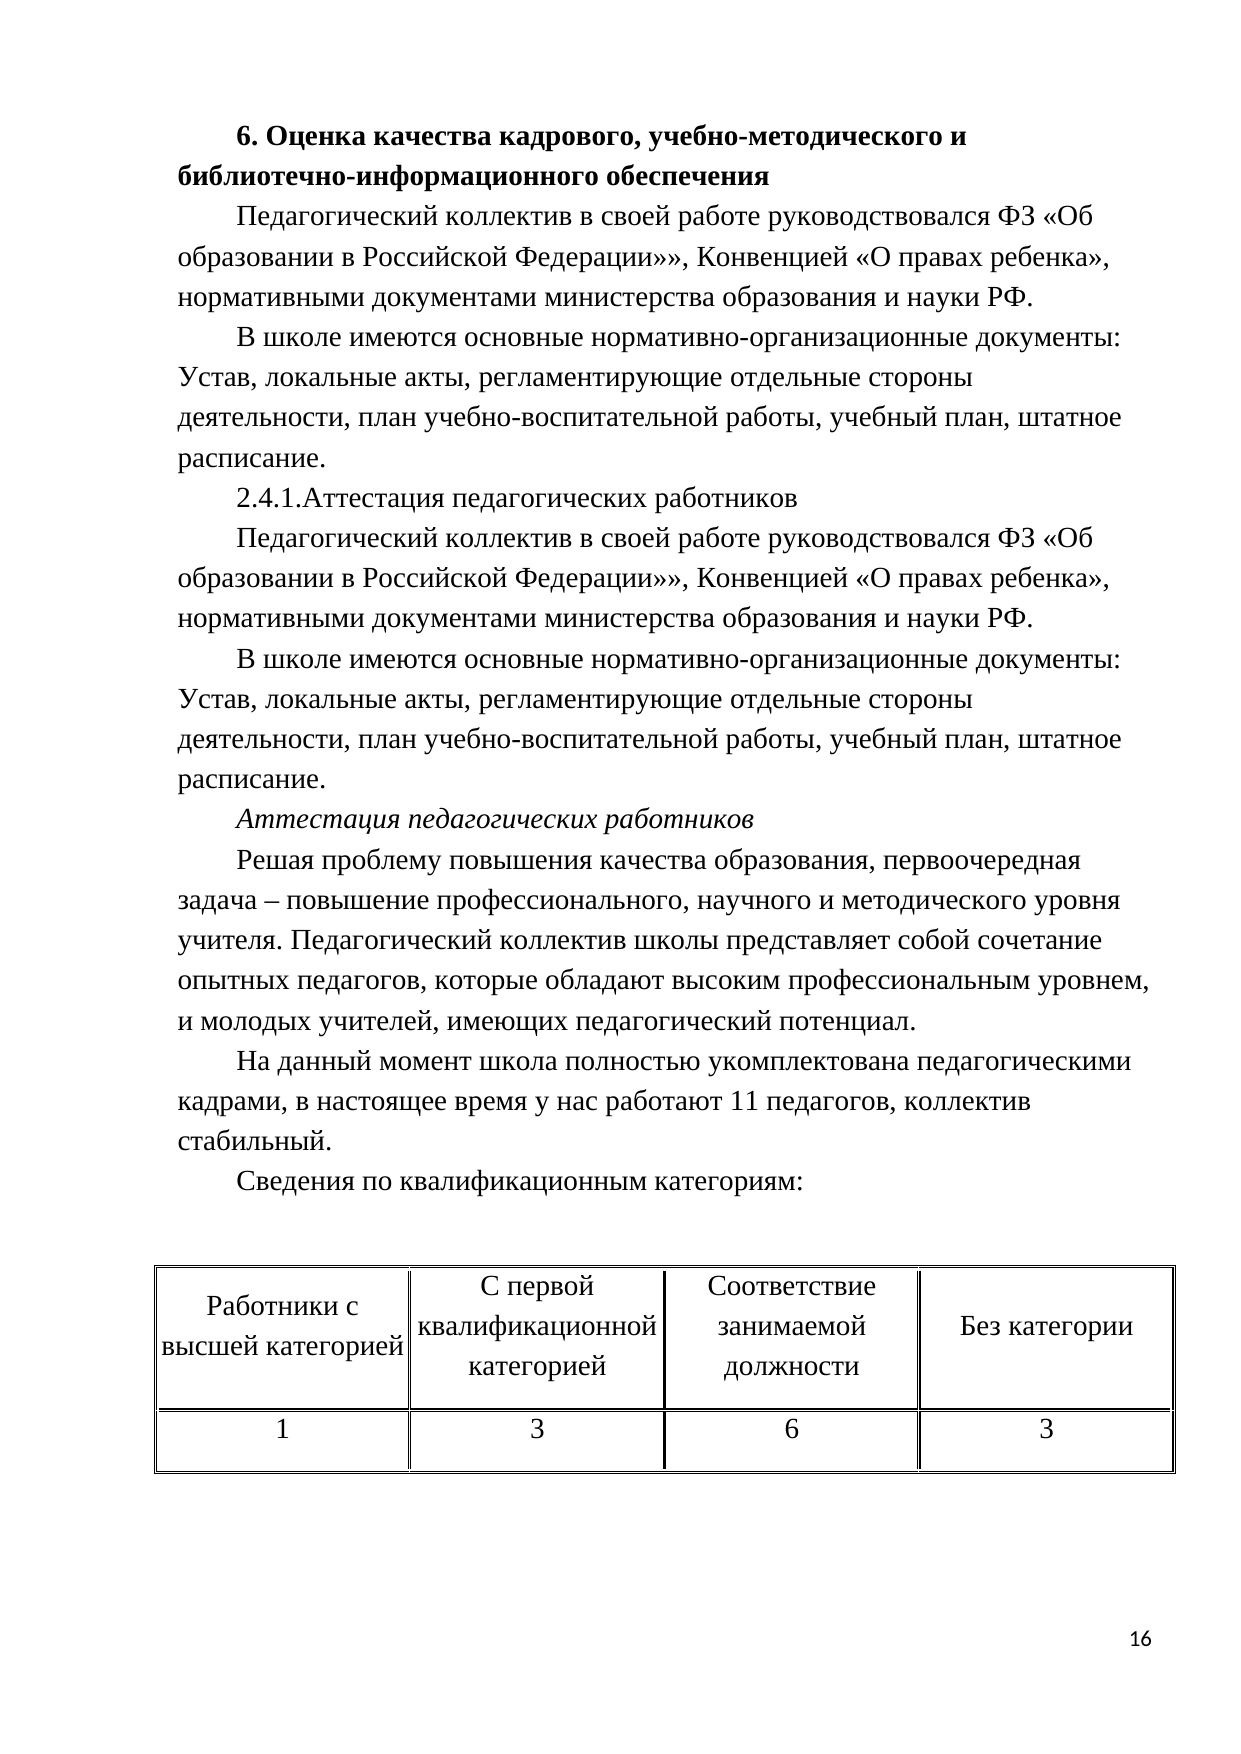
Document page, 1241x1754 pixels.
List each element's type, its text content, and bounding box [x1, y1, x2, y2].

table_header Соответствие занимаемой должности [664, 1266, 919, 1408]
table_cell 3 [919, 1408, 1173, 1471]
text Педагогический коллектив в своей работе руководствовался ФЗ «Об образовании в Российской Федерации»», Конвенцией «О правах ребенка», нормативными документами министерства образования и науки РФ. [177, 520, 1152, 634]
table_cell 1 [157, 1408, 410, 1471]
text Педагогический коллектив в своей работе руководствовался ФЗ «Об образовании в Российской Федерации»», Конвенцией «О правах ребенка», нормативными документами министерства образования и науки РФ. [177, 198, 1152, 312]
text В школе имеются основные нормативно-организационные документы: Устав, локальные акты, регламентирующие отдельные стороны деятельности, план учебно-воспитательной работы, учебный план, штатное расписание. [177, 319, 1152, 473]
table_cell 6 [664, 1408, 919, 1471]
text В школе имеются основные нормативно-организационные документы: Устав, локальные акты, регламентирующие отдельные стороны деятельности, план учебно-воспитательной работы, учебный план, штатное расписание. [177, 641, 1152, 795]
text Аттестация педагогических работников [177, 802, 1152, 835]
table_header Без категории [919, 1268, 1172, 1408]
text Сведения по квалификационным категориям: [177, 1163, 1152, 1197]
table_header Работники с высшей категорией [157, 1268, 410, 1408]
table_header С первой квалификационной категорией [410, 1268, 664, 1408]
text На данный момент школа полностью укомплектована педагогическими кадрами, в настоящее время у нас работают 11 педагогов, коллектив стабильный. [177, 1043, 1152, 1157]
table_cell 3 [410, 1412, 664, 1471]
text 6. Оценка качества кадрового, учебно-методического и библиотечно-информационного обеспечения [177, 118, 1152, 192]
text 2.4.1.Аттестация педагогических работников [177, 480, 1152, 513]
text Решая проблему повышения качества образования, первоочередная задача – повышение профессионального, научного и методического уровня учителя. Педагогический коллектив школы представляет собой сочетание опытных педагогов, которые обладают высоким профессиональным уровнем, и молодых учителей, имеющих педагогический потенциал. [177, 842, 1152, 1036]
